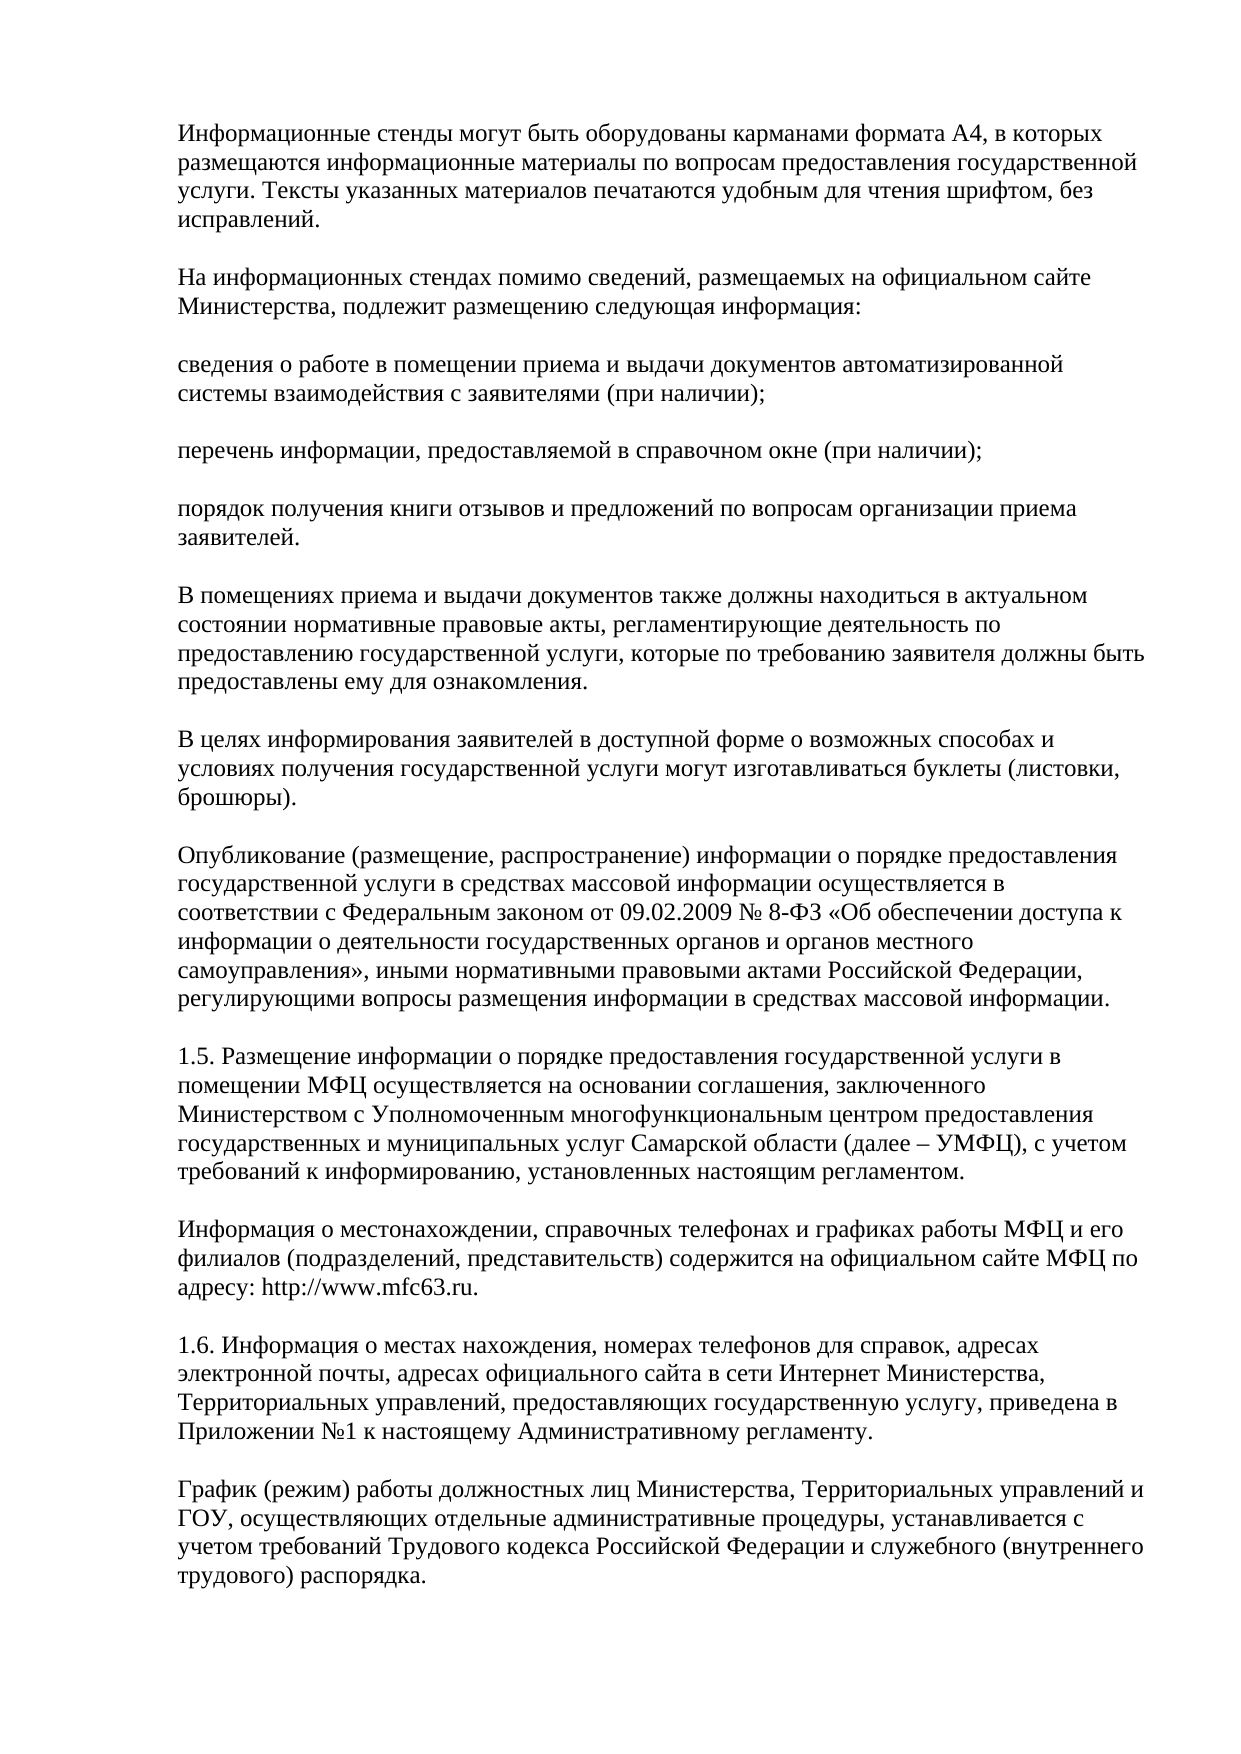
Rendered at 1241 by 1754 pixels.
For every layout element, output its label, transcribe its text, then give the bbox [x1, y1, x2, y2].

text 1.5. Размещение информации о порядке предоставления государственной услуги в помещении МФЦ осуществляется на основании соглашения, заключенного Министерством с Уполномоченным многофункциональным центром предоставления государственных и муниципальных услуг Самарской области (далее – УМФЦ), с учетом требований к информированию, установленных настоящим регламентом. [177, 1041, 1152, 1185]
text На информационных стендах помимо сведений, размещаемых на официальном сайте Министерства, подлежит размещению следующая информация: [177, 262, 1152, 320]
text График (режим) работы должностных лиц Министерства, Территориальных управлений и ГОУ, осуществляющих отдельные административные процедуры, устанавливается с учетом требований Трудового кодекса Российской Федерации и служебного (внутреннего трудового) распорядка. [177, 1474, 1152, 1589]
text порядок получения книги отзывов и предложений по вопросам организации приема заявителей. [177, 493, 1152, 551]
text Информация о местонахождении, справочных телефонах и графиках работы МФЦ и его филиалов (подразделений, представительств) содержится на официальном сайте МФЦ по адресу: http://www.mfc63.ru. [177, 1214, 1152, 1301]
text перечень информации, предоставляемой в справочном окне (при наличии); [177, 436, 1152, 464]
text 1.6. Информация о местах нахождения, номерах телефонов для справок, адресах электронной почты, адресах официального сайта в сети Интернет Министерства, Территориальных управлений, предоставляющих государственную услугу, приведена в Приложении №1 к настоящему Административному регламенту. [177, 1330, 1152, 1445]
text В помещениях приема и выдачи документов также должны находиться в актуальном состоянии нормативные правовые акты, регламентирующие деятельность по предоставлению государственной услуги, которые по требованию заявителя должны быть предоставлены ему для ознакомления. [177, 580, 1152, 695]
text Опубликование (размещение, распространение) информации о порядке предоставления государственной услуги в средствах массовой информации осуществляется в соответствии с Федеральным законом от 09.02.2009 № 8-ФЗ «Об обеспечении доступа к информации о деятельности государственных органов и органов местного самоуправления», иными нормативными правовыми актами Российской Федерации, регулирующими вопросы размещения информации в средствах массовой информации. [177, 840, 1152, 1012]
text В целях информирования заявителей в доступной форме о возможных способах и условиях получения государственной услуги могут изготавливаться буклеты (листовки, брошюры). [177, 724, 1152, 811]
text Информационные стенды могут быть оборудованы карманами формата А4, в которых размещаются информационные материалы по вопросам предоставления государственной услуги. Тексты указанных материалов печатаются удобным для чтения шрифтом, без исправлений. [177, 118, 1152, 233]
text сведения о работе в помещении приема и выдачи документов автоматизированной системы взаимодействия с заявителями (при наличии); [177, 349, 1152, 406]
